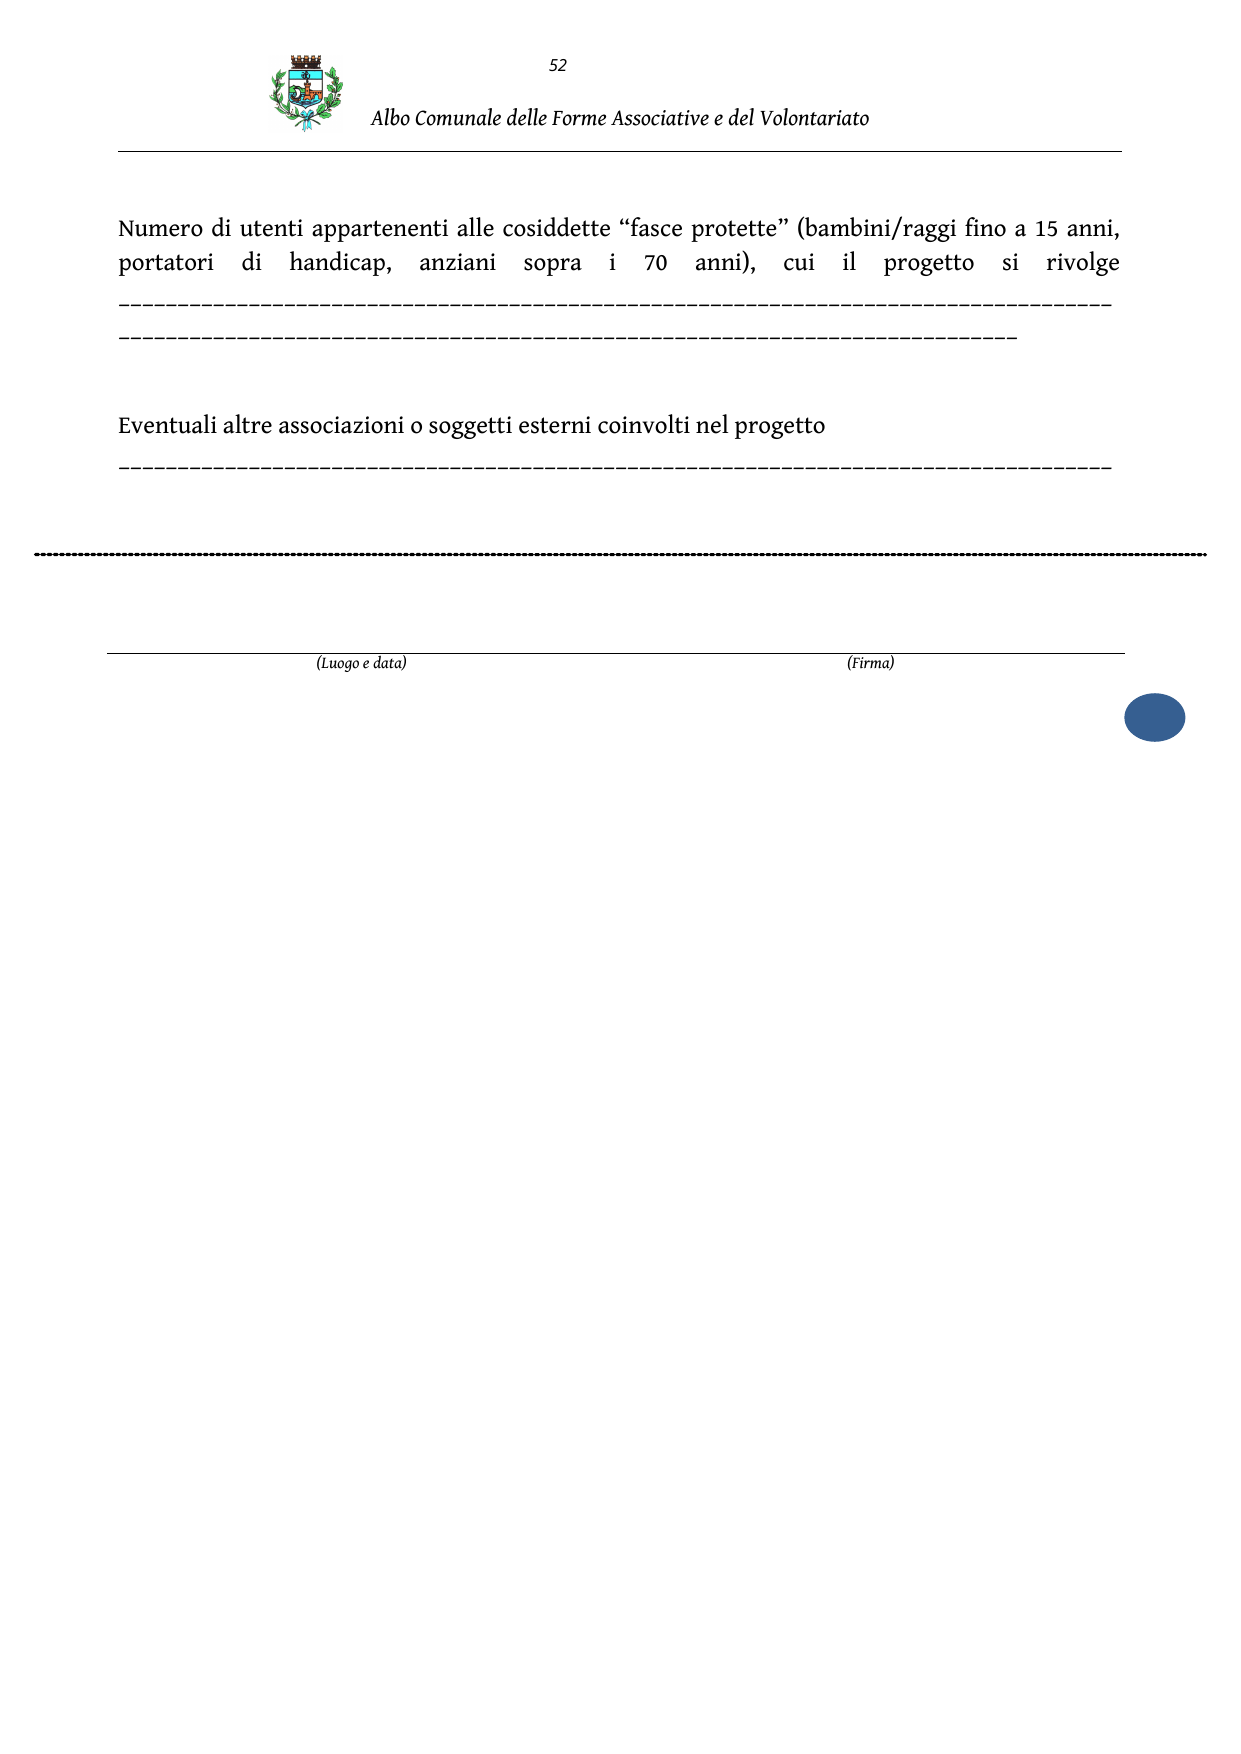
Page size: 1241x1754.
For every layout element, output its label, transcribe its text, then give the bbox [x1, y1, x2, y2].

text Eventuali altre associazioni o soggetti esterni coinvolti nel progetto ________________________________________________________________________________________________________________________________________________________________________________________________________________________________________________ [118, 411, 1122, 474]
text Numero di utenti appartenenti alle cosiddette “fasce protette” (bambini/raggi fino a 15 anni, portatori di handicap, anziani sopra i 70 anni), cui il progetto si rivolge ________________________________________________________________________________________________________________________________________________________________ [118, 215, 1122, 343]
picture [268, 55, 344, 133]
